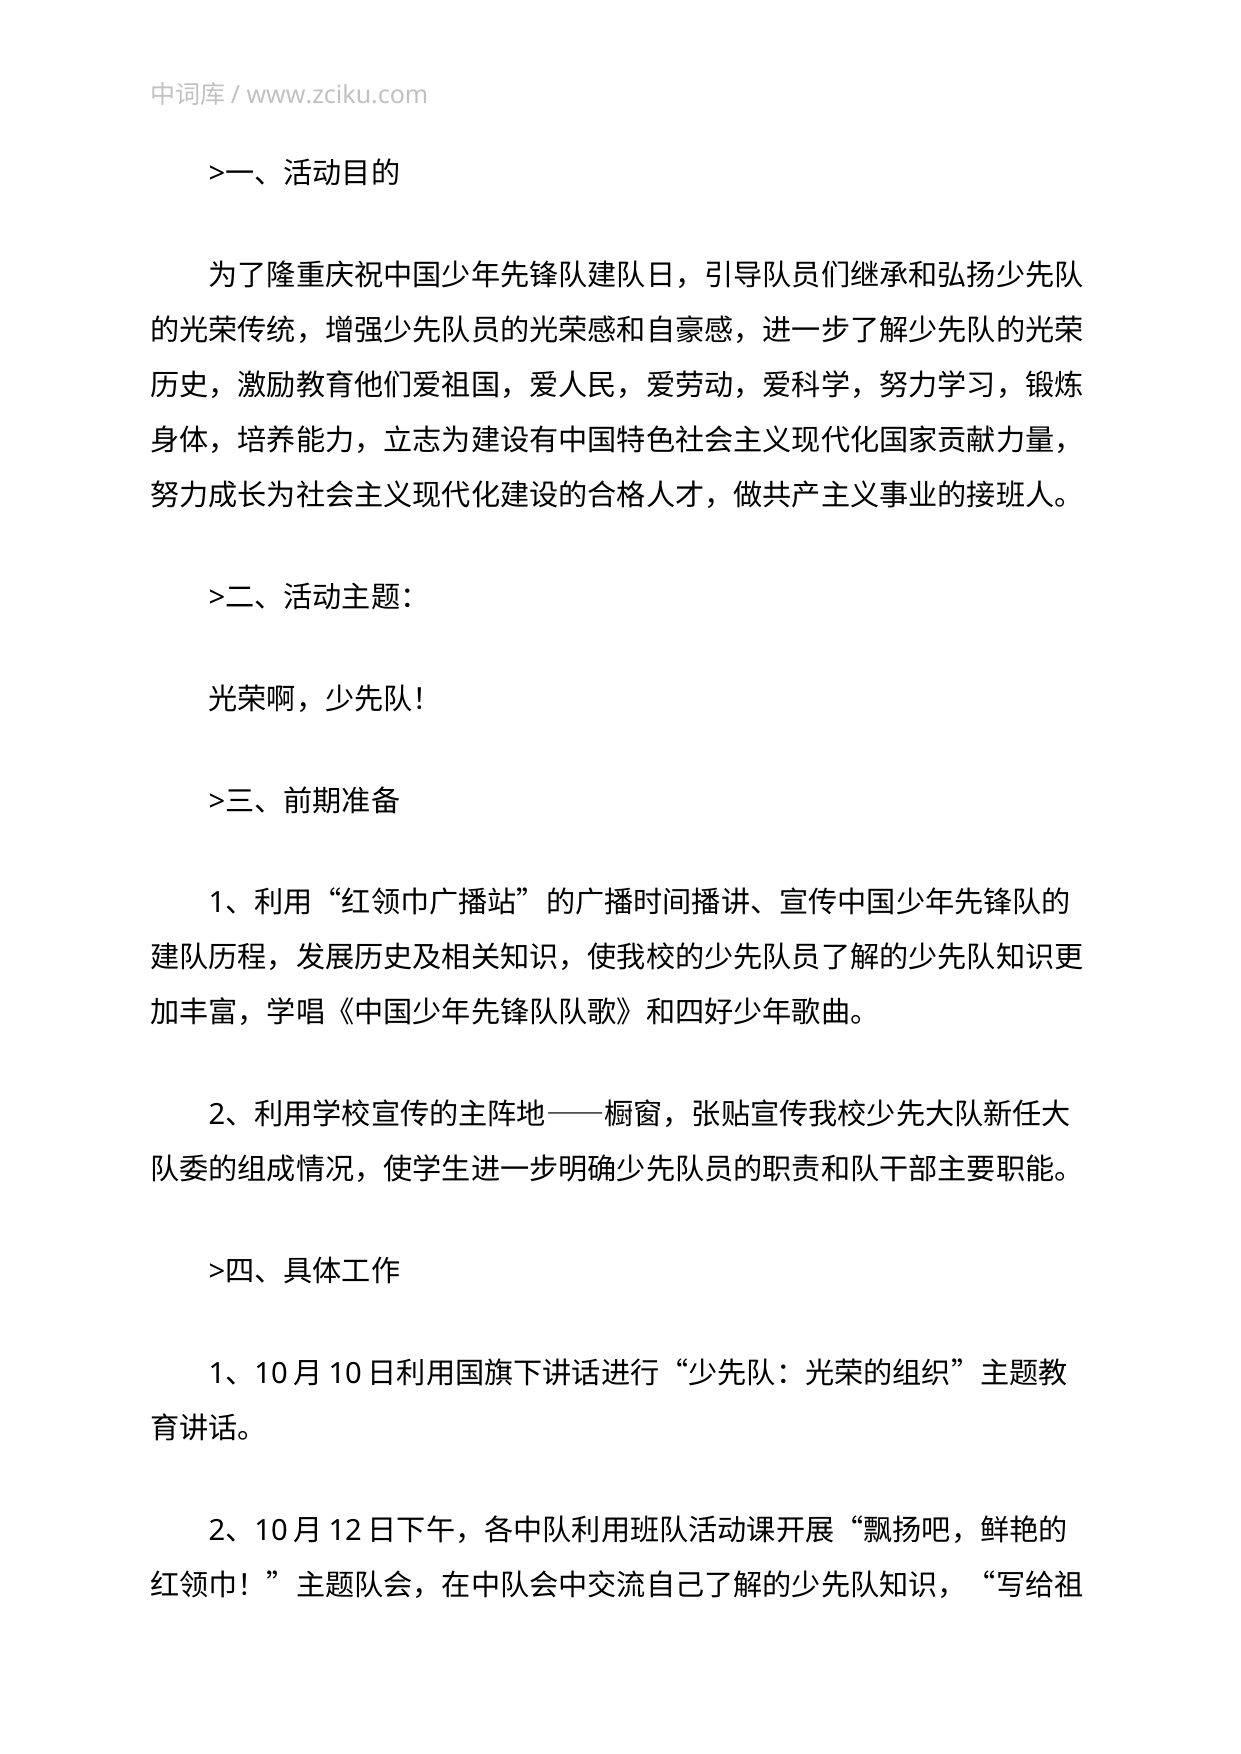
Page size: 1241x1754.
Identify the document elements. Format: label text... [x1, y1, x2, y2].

text >一、活动目的 [150, 150, 1090, 192]
text 2、利用学校宣传的主阵地——橱窗，张贴宣传我校少先大队新任大队委的组成情况，使学生进一步明确少先队员的职责和队干部主要职能。 [150, 1091, 1090, 1188]
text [150, 1506, 1090, 1603]
text >二、活动主题： [150, 573, 1090, 616]
text 光荣啊，少先队！ [150, 675, 1090, 718]
text >三、前期准备 [150, 777, 1090, 819]
text 为了隆重庆祝中国少年先锋队建队日，引导队员们继承和弘扬少先队的光荣传统，增强少先队员的光荣感和自豪感，进一步了解少先队的光荣历史，激励教育他们爱祖国，爱人民，爱劳动，爱科学，努力学习，锻炼身体，培养能力，立志为建设有中国特色社会主义现代化国家贡献力量，努力成长为社会主义现代化建设的合格人才，做共产主义事业的接班人。 [150, 252, 1090, 514]
text 1、10月10日利用国旗下讲话进行“少先队：光荣的组织”主题教育讲话。 [150, 1349, 1090, 1447]
text 1、利用“红领巾广播站”的广播时间播讲、宣传中国少年先锋队的建队历程，发展历史及相关知识，使我校的少先队员了解的少先队知识更加丰富，学唱《中国少年先锋队队歌》和四好少年歌曲。 [150, 879, 1090, 1031]
text >四、具体工作 [150, 1247, 1090, 1290]
